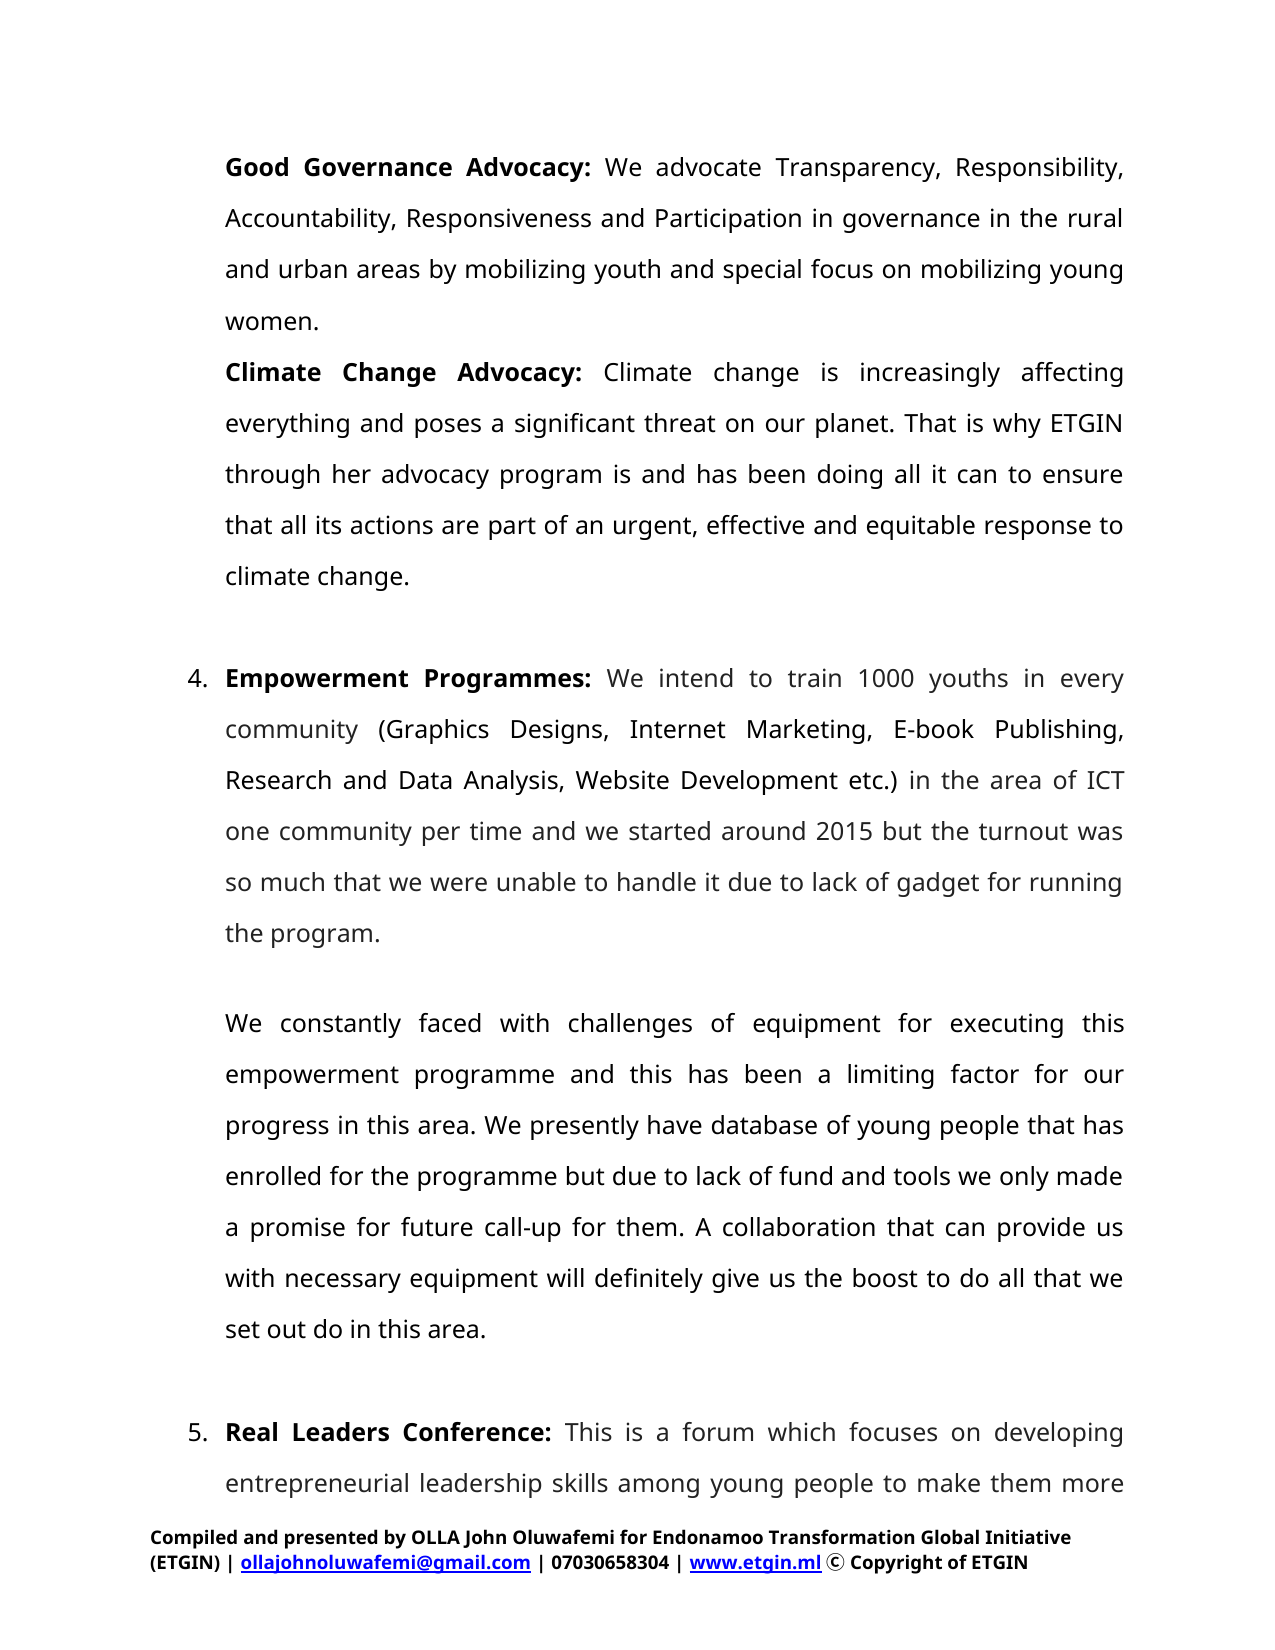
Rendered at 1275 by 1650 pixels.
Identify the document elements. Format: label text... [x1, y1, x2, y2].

list Good Governance Advocacy: We advocate Transparency, Responsibility, Accountability, Responsiveness and Participation in governance in the rural and urban areas by mobilizing youth and special focus on mobilizing young women. [225, 150, 1125, 337]
list Climate Change Advocacy: Climate change is increasingly affecting everything and poses a significant threat on our planet. That is why ETGIN through her advocacy program is and has been doing all it can to ensure that all its actions are part of an urgent, effective and equitable response to climate change. [225, 354, 1125, 592]
list Empowerment Programmes: We intend to train 1000 youths in every community (Graphics Designs, Internet Marketing, E-book Publishing, Research and Data Analysis, Website Development etc.) in the area of ICT one community per time and we started around 2015 but the turnout was so much that we were unable to handle it due to lack of gadget for running the program. [187, 660, 1125, 950]
list We constantly faced with challenges of equipment for executing this empowerment programme and this has been a limiting factor for our progress in this area. We presently have database of young people that has enrolled for the programme but due to lack of fund and tools we only made a promise for future call-up for them. A collaboration that can provide us with necessary equipment will definitely give us the boost to do all that we set out do in this area. [225, 1006, 1125, 1346]
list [187, 1414, 1125, 1499]
